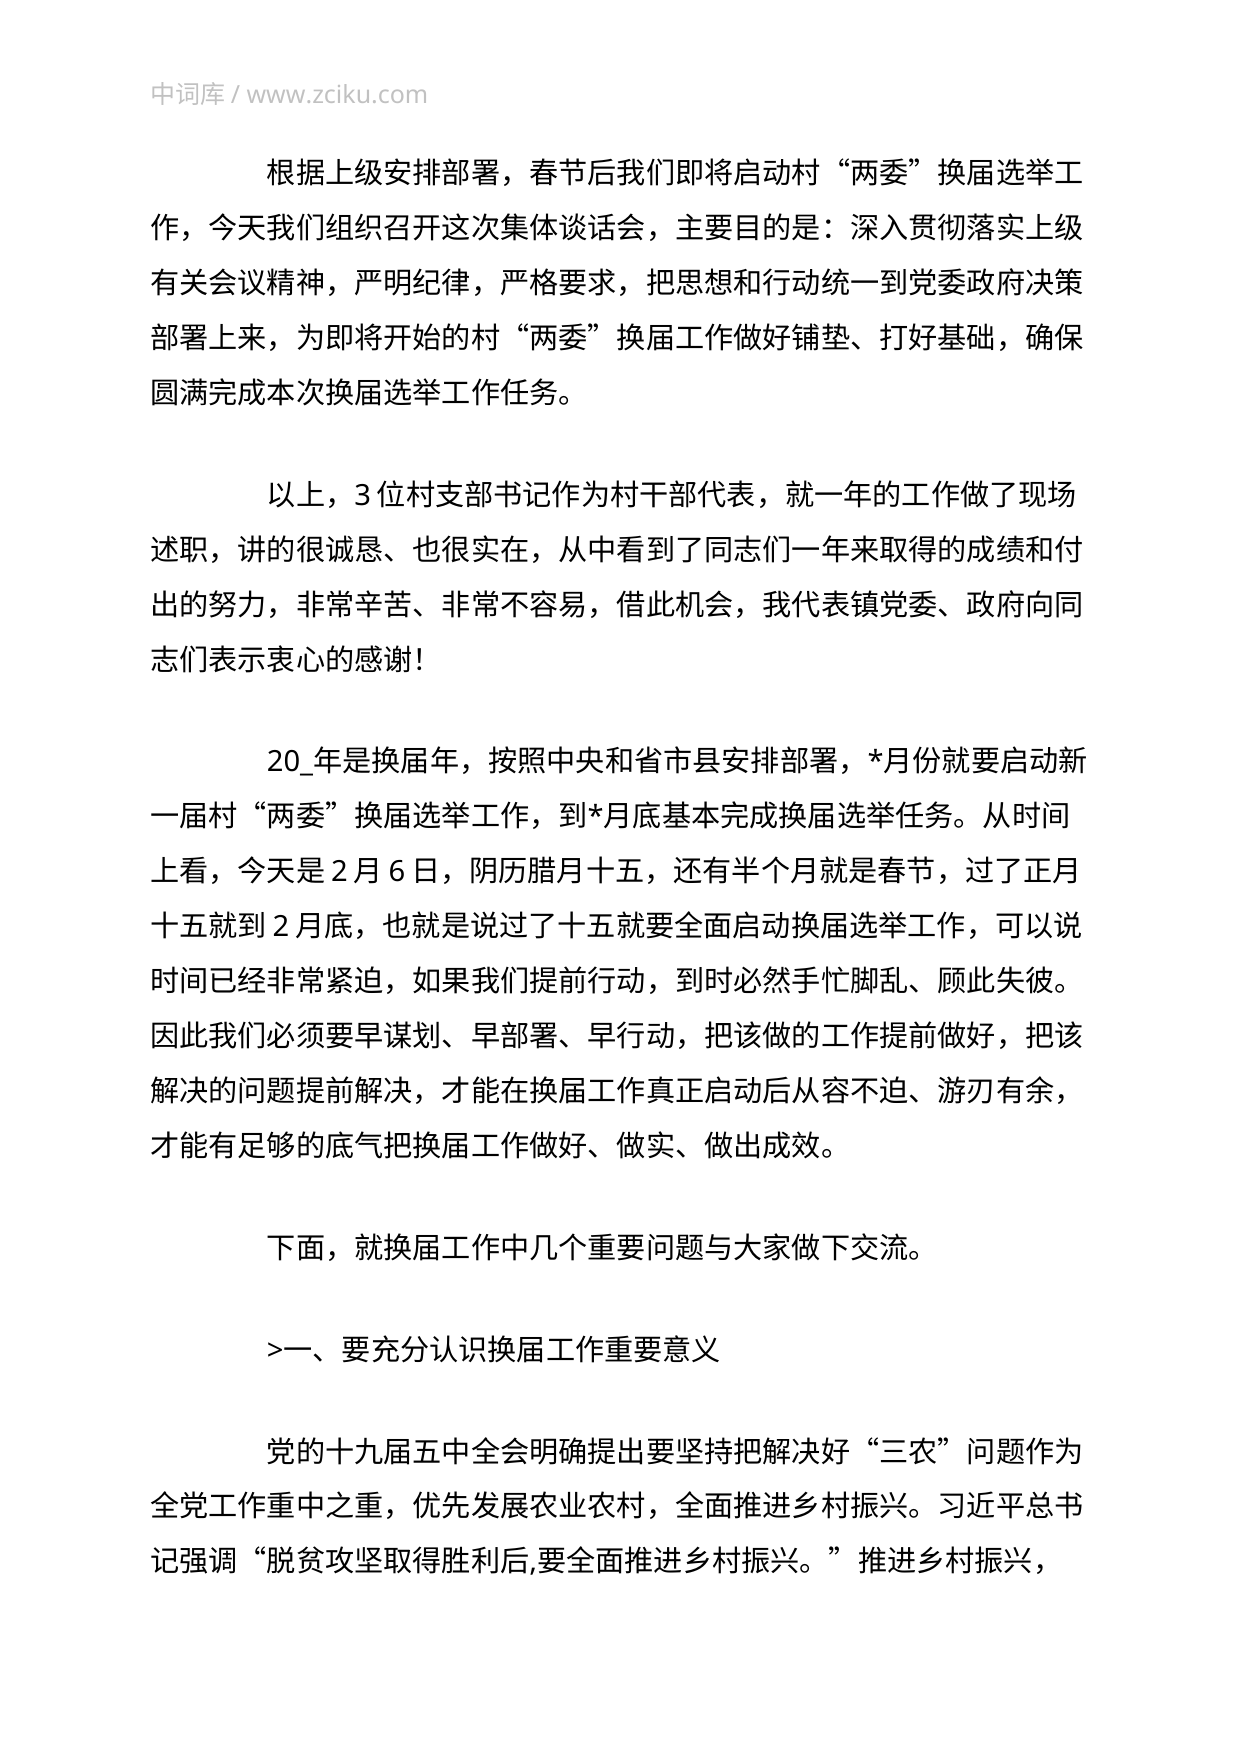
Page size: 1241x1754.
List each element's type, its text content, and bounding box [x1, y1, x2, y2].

text 根据上级安排部署，春节后我们即将启动村“两委”换届选举工作，今天我们组织召开这次集体谈话会，主要目的是：深入贯彻落实上级有关会议精神，严明纪律，严格要求，把思想和行动统一到党委政府决策部署上来，为即将开始的村“两委”换届工作做好铺垫、打好基础，确保圆满完成本次换届选举工作任务。 [150, 150, 1090, 412]
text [150, 1428, 1090, 1580]
text >一、要充分认识换届工作重要意义 [150, 1326, 1090, 1368]
text 下面，就换届工作中几个重要问题与大家做下交流。 [150, 1224, 1090, 1267]
text 20_年是换届年，按照中央和省市县安排部署，*月份就要启动新一届村“两委”换届选举工作，到*月底基本完成换届选举任务。从时间上看，今天是2月6日，阴历腊月十五，还有半个月就是春节，过了正月十五就到2月底，也就是说过了十五就要全面启动换届选举工作，可以说时间已经非常紧迫，如果我们提前行动，到时必然手忙脚乱、顾此失彼。因此我们必须要早谋划、早部署、早行动，把该做的工作提前做好，把该解决的问题提前解决，才能在换届工作真正启动后从容不迫、游刃有余，才能有足够的底气把换届工作做好、做实、做出成效。 [150, 738, 1090, 1165]
text 以上，3位村支部书记作为村干部代表，就一年的工作做了现场述职，讲的很诚恳、也很实在，从中看到了同志们一年来取得的成绩和付出的努力，非常辛苦、非常不容易，借此机会，我代表镇党委、政府向同志们表示衷心的感谢！ [150, 471, 1090, 678]
